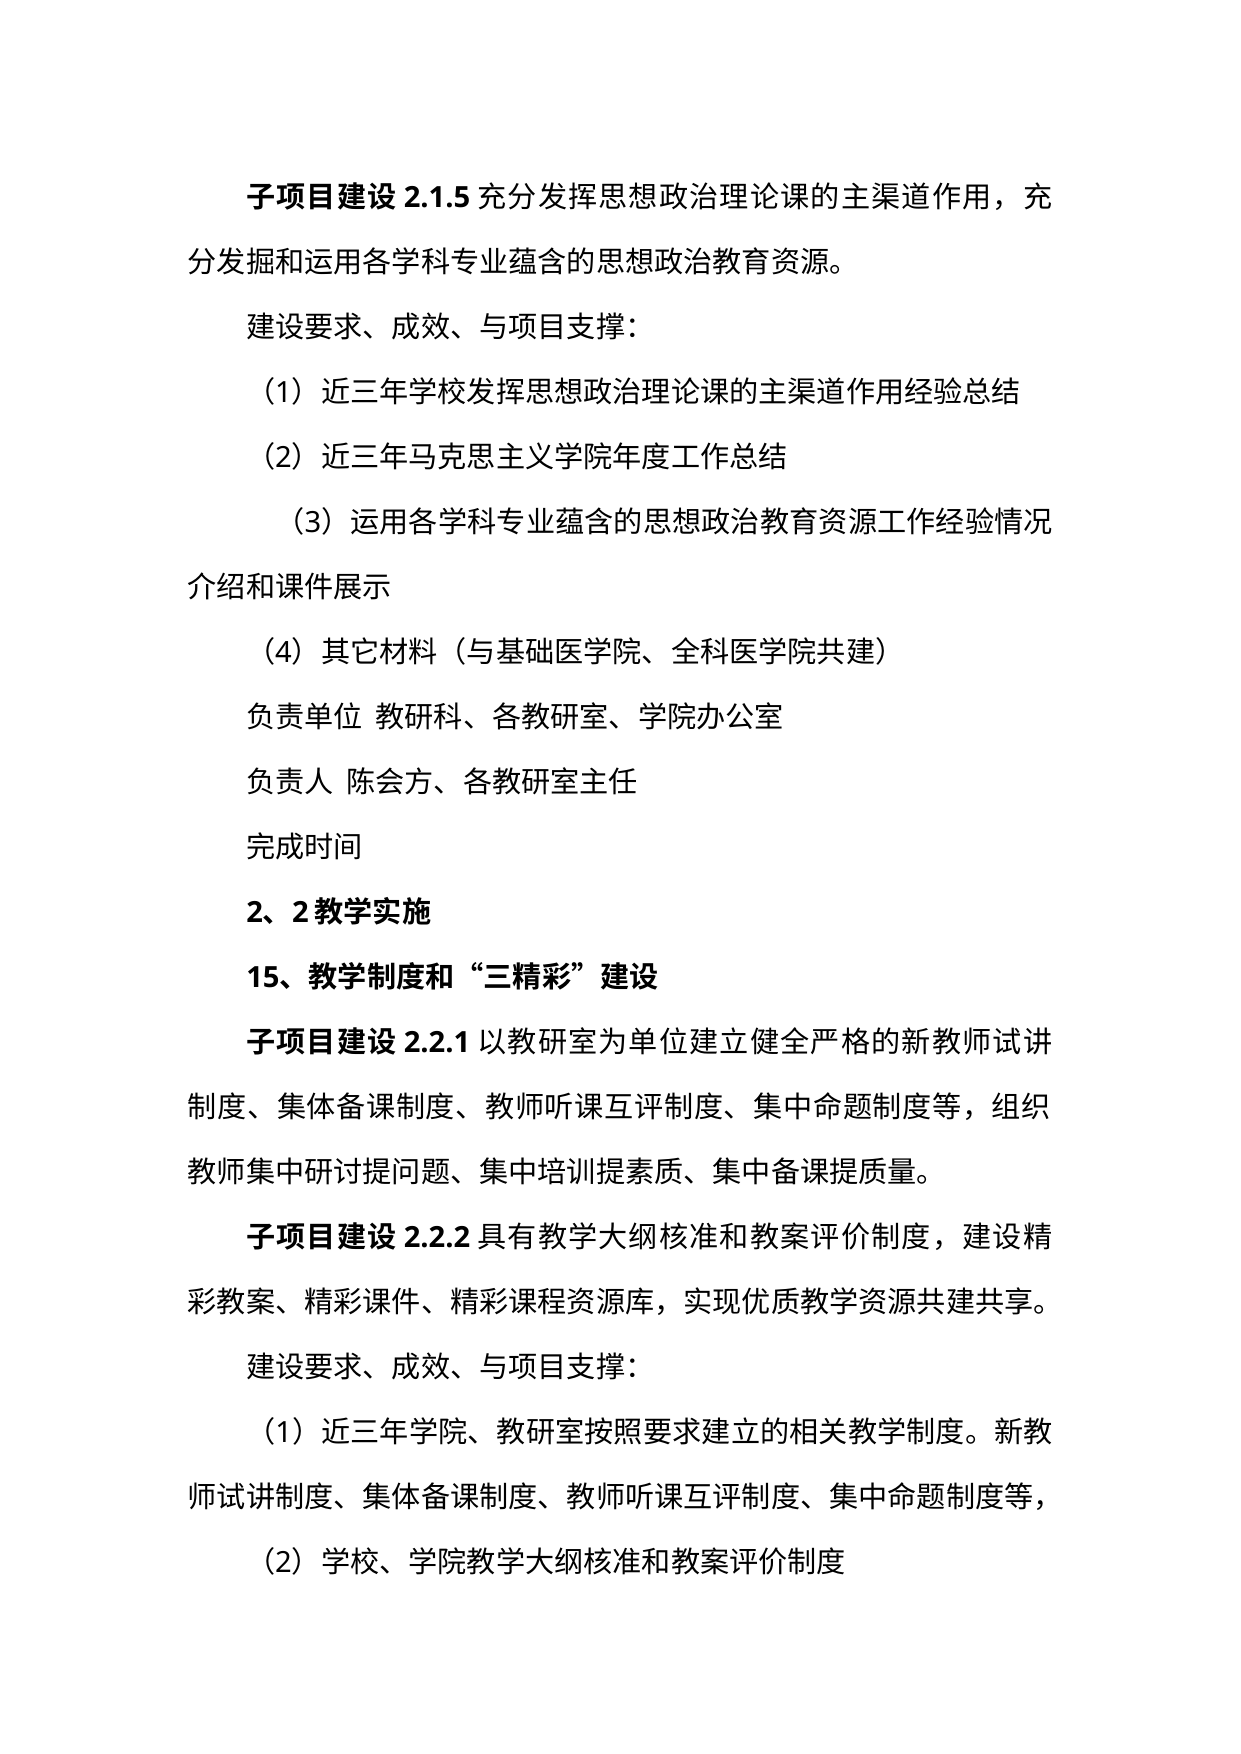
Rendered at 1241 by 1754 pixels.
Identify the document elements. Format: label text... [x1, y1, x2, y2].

text （1）近三年学院、教研室按照要求建立的相关教学制度。新教师试讲制度、集体备课制度、教师听课互评制度、集中命题制度等， [187, 1397, 1053, 1527]
text 子项目建设2.2.2具有教学大纲核准和教案评价制度，建设精彩教案、精彩课件、精彩课程资源库，实现优质教学资源共建共享。 [187, 1202, 1053, 1332]
text 子项目建设2.2.1以教研室为单位建立健全严格的新教师试讲制度、集体备课制度、教师听课互评制度、集中命题制度等，组织教师集中研讨提问题、集中培训提素质、集中备课提质量。 [187, 1007, 1053, 1202]
text （4）其它材料（与基础医学院、全科医学院共建） [187, 617, 1053, 682]
text （1）近三年学校发挥思想政治理论课的主渠道作用经验总结 [187, 357, 1053, 422]
text 建设要求、成效、与项目支撑： [187, 292, 1053, 357]
text 完成时间 [187, 812, 1053, 877]
text 子项目建设2.1.5充分发挥思想政治理论课的主渠道作用，充分发掘和运用各学科专业蕴含的思想政治教育资源。 [187, 162, 1053, 292]
text （3）运用各学科专业蕴含的思想政治教育资源工作经验情况介绍和课件展示 [187, 487, 1053, 617]
text 负责单位 教研科、各教研室、学院办公室 [187, 682, 1053, 747]
text （2）近三年马克思主义学院年度工作总结 [187, 422, 1053, 487]
text 2、2教学实施 [187, 877, 1053, 942]
text （2）学校、学院教学大纲核准和教案评价制度 [187, 1527, 1053, 1592]
text 15、教学制度和“三精彩”建设 [187, 942, 1053, 1007]
text 建设要求、成效、与项目支撑： [187, 1332, 1053, 1397]
text 负责人 陈会方、各教研室主任 [187, 747, 1053, 812]
